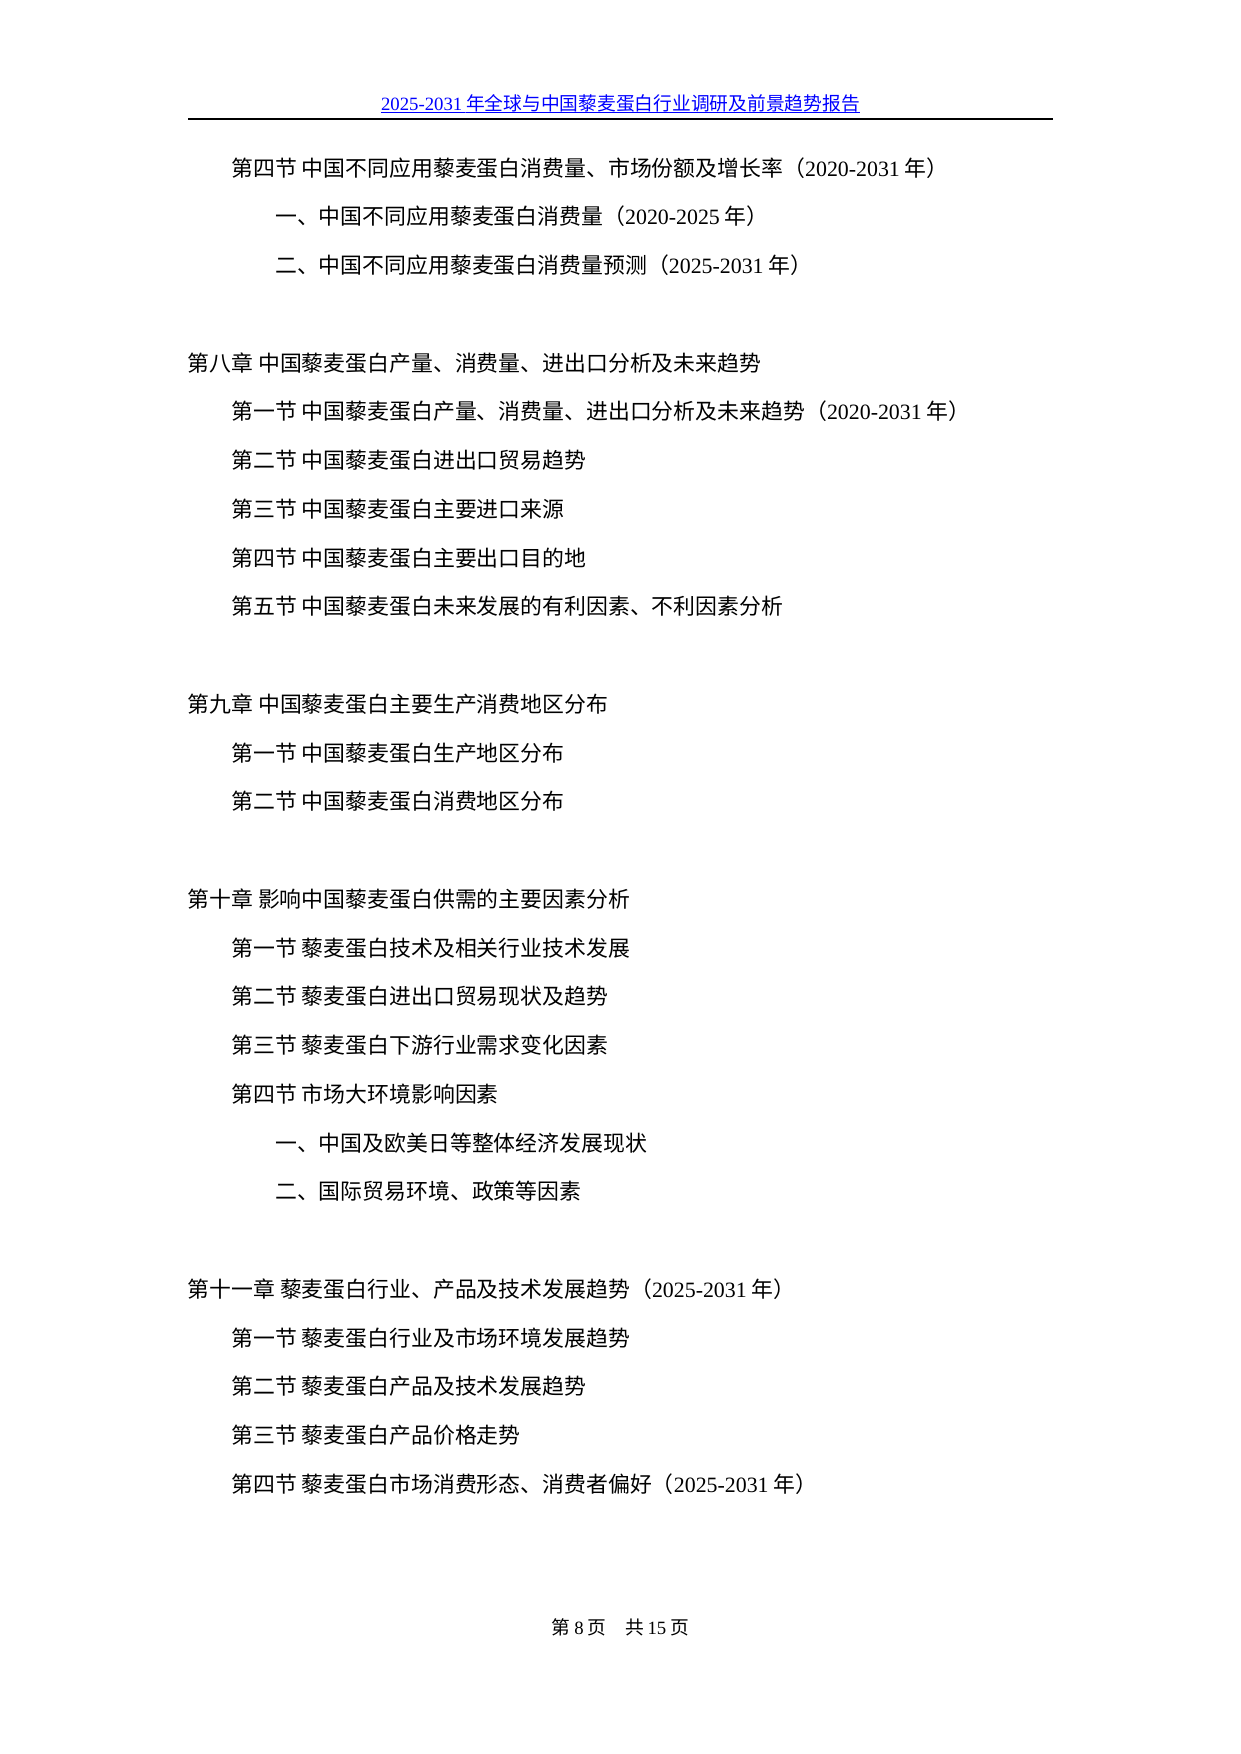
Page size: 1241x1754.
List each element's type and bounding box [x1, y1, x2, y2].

text [187, 150, 1053, 1499]
